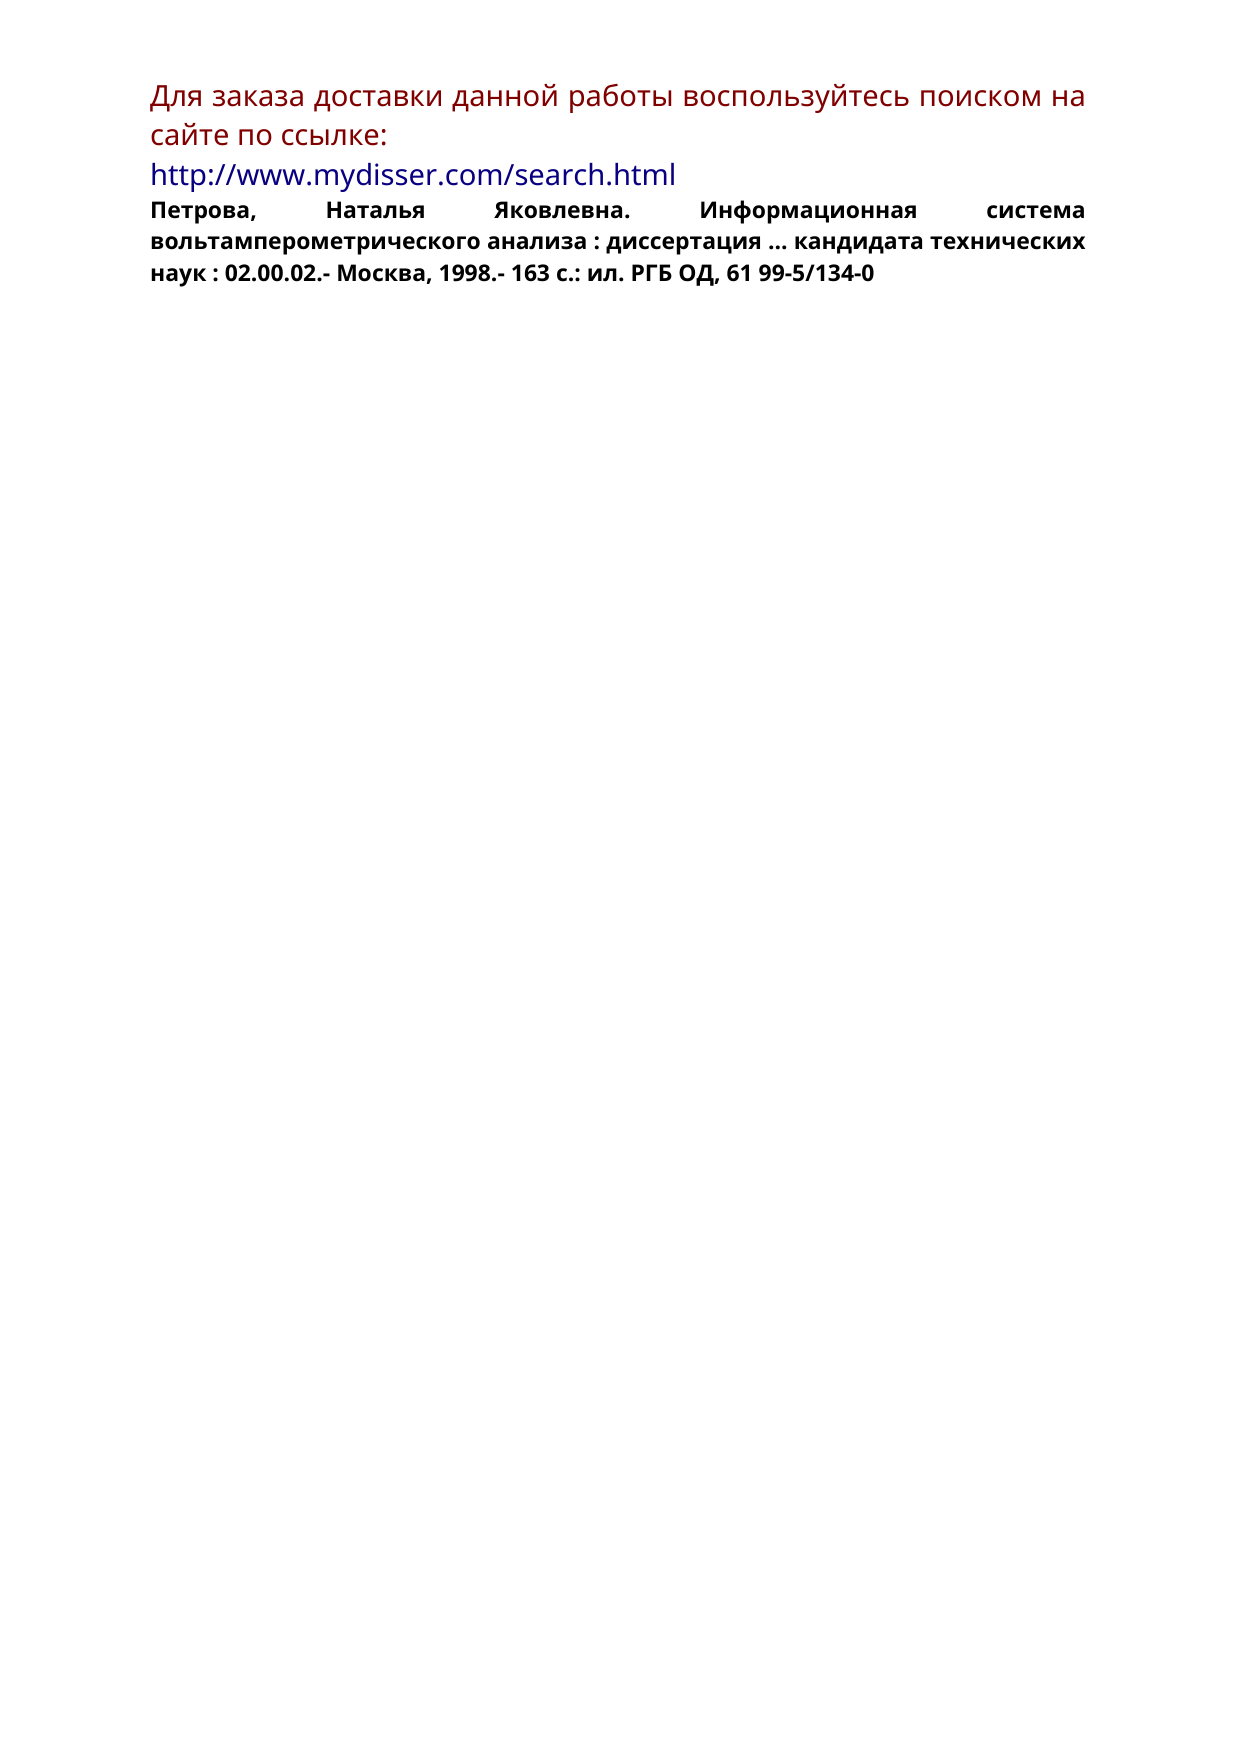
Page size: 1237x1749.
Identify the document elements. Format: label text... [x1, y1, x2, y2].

text Петрова, Наталья Яковлевна. Информационная система вольтамперометрического анализа : диссертация ... кандидата технических наук : 02.00.02.- Москва, 1998.- 163 с.: ил. РГБ ОД, 61 99-5/134-0 [150, 194, 1086, 288]
